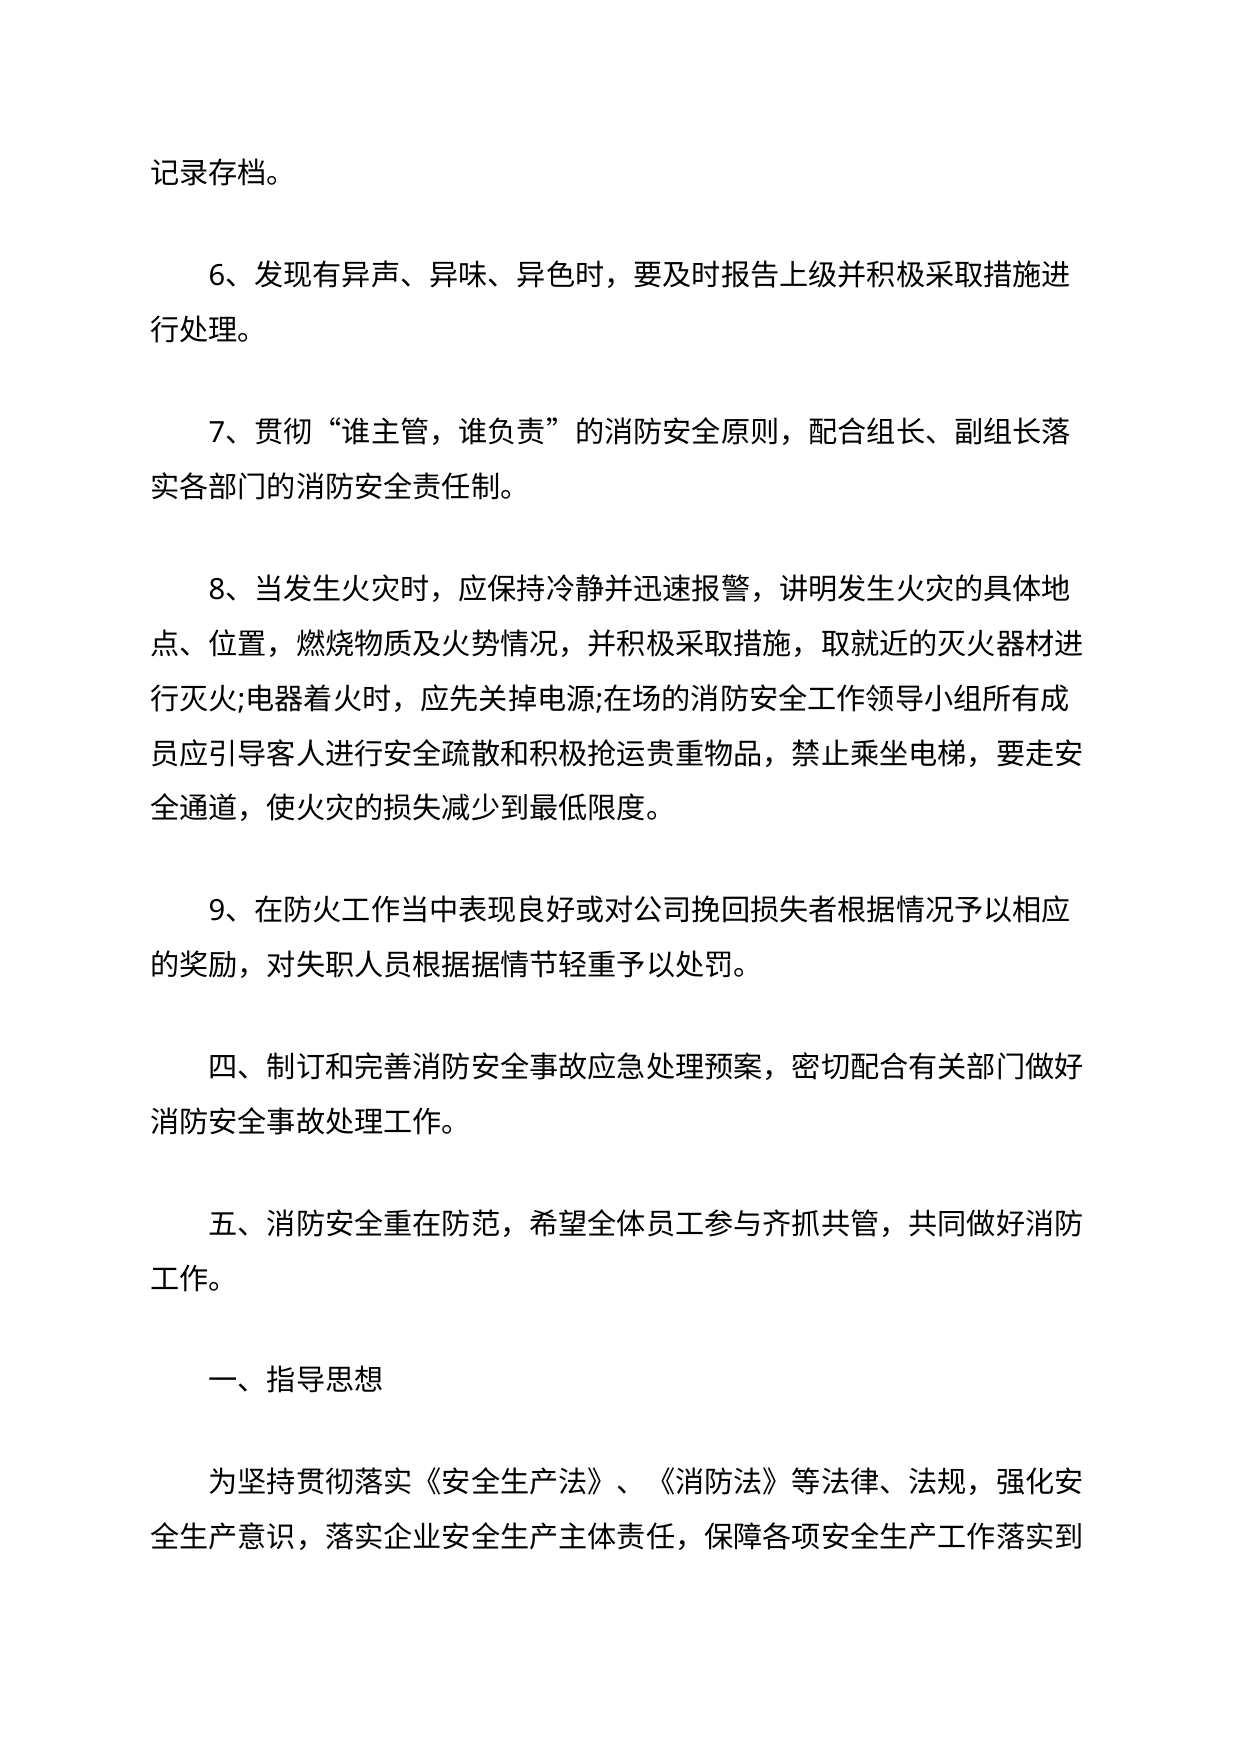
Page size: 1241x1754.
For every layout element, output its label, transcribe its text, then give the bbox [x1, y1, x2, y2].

text 8、当发生火灾时，应保持冷静并迅速报警，讲明发生火灾的具体地点、位置，燃烧物质及火势情况，并积极采取措施，取就近的灭火器材进行灭火;电器着火时，应先关掉电源;在场的消防安全工作领导小组所有成员应引导客人进行安全疏散和积极抢运贵重物品，禁止乘坐电梯，要走安全通道，使火灾的损失减少到最低限度。 [150, 565, 1090, 827]
text 一、指导思想 [150, 1357, 1090, 1399]
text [150, 1459, 1090, 1556]
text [150, 150, 1090, 192]
text 五、消防安全重在防范，希望全体员工参与齐抓共管，共同做好消防工作。 [150, 1200, 1090, 1297]
text 9、在防火工作当中表现良好或对公司挽回损失者根据情况予以相应的奖励，对失职人员根据据情节轻重予以处罚。 [150, 887, 1090, 984]
text 7、贯彻“谁主管，谁负责”的消防安全原则，配合组长、副组长落实各部门的消防安全责任制。 [150, 408, 1090, 506]
text 四、制订和完善消防安全事故应急处理预案，密切配合有关部门做好消防安全事故处理工作。 [150, 1044, 1090, 1141]
text 6、发现有异声、异味、异色时，要及时报告上级并积极采取措施进行处理。 [150, 252, 1090, 349]
